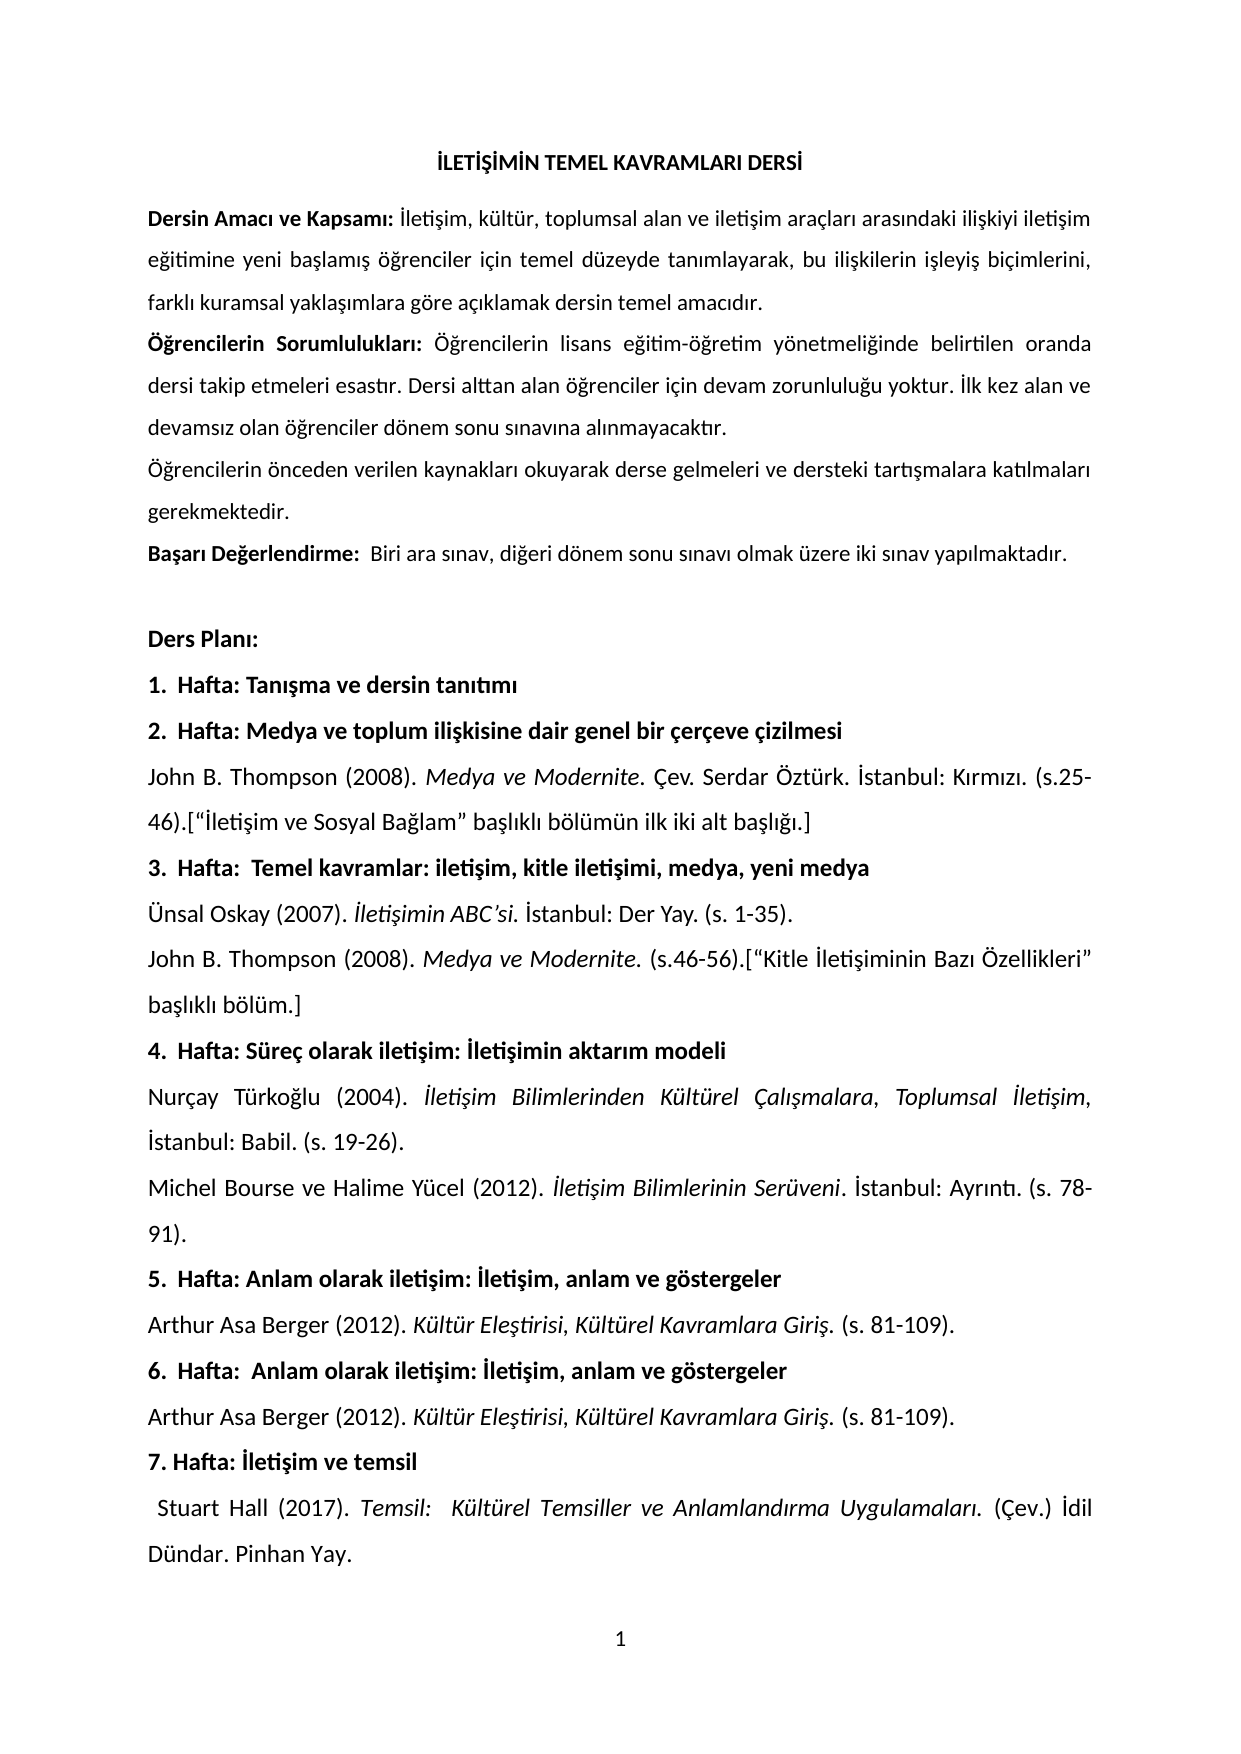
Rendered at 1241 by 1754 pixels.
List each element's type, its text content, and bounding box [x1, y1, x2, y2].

text Öğrencilerin önceden verilen kaynakları okuyarak derse gelmeleri ve dersteki tartışmalara katılmaları gerekmektedir. [148, 456, 1093, 526]
text Başarı Değerlendirme: Biri ara sınav, diğeri dönem sonu sınavı olmak üzere iki sınav yapılmaktadır. [148, 539, 1093, 567]
text Arthur Asa Berger (2012). Kültür Eleştirisi, Kültürel Kavramlara Giriş. (s. 81-109). [148, 1309, 1093, 1340]
text Ders Planı: [148, 623, 1093, 654]
list Ünsal Oskay (2007). İletişimin ABC’si. İstanbul: Der Yay. (s. 1-35). [148, 898, 1093, 928]
list Hafta: Anlam olarak iletişim: İletişim, anlam ve göstergeler [148, 1355, 1093, 1386]
list Hafta: Anlam olarak iletişim: İletişim, anlam ve göstergeler [148, 1264, 1093, 1294]
list Hafta: Tanışma ve dersin tanıtımı [148, 669, 1093, 700]
text Arthur Asa Berger (2012). Kültür Eleştirisi, Kültürel Kavramlara Giriş. (s. 81-109). [148, 1401, 1093, 1431]
list Hafta: Süreç olarak iletişim: İletişimin aktarım modeli [148, 1035, 1093, 1066]
text 7. Hafta: İletişim ve temsil [148, 1447, 1093, 1477]
text Dersin Amacı ve Kapsamı: İletişim, kültür, toplumsal alan ve iletişim araçları arasındaki ilişkiyi iletişim eğitimine yeni başlamış öğrenciler için temel düzeyde tanımlayarak, bu ilişkilerin işleyiş biçimlerini, farklı kuramsal yaklaşımlara göre açıklamak dersin temel amacıdır. [148, 204, 1093, 316]
list John B. Thompson (2008). Medya ve Modernite. Çev. Serdar Öztürk. İstanbul: Kırmızı. (s.25-46).[“İletişim ve Sosyal Bağlam” başlıklı bölümün ilk iki alt başlığı.] [148, 761, 1093, 837]
list Hafta: Medya ve toplum ilişkisine dair genel bir çerçeve çizilmesi [148, 715, 1093, 745]
text Stuart Hall (2017). Temsil: Kültürel Temsiller ve Anlamlandırma Uygulamaları. (Çev.) İdil Dündar. Pinhan Yay. [148, 1492, 1093, 1568]
text John B. Thompson (2008). Medya ve Modernite. (s.46-56).[“Kitle İletişiminin Bazı Özellikleri” başlıklı bölüm.] [148, 943, 1093, 1020]
list Michel Bourse ve Halime Yücel (2012). İletişim Bilimlerinin Serüveni. İstanbul: Ayrıntı. (s. 78-91). [148, 1172, 1093, 1248]
list Nurçay Türkoğlu (2004). İletişim Bilimlerinden Kültürel Çalışmalara, Toplumsal İletişim, İstanbul: Babil. (s. 19-26). [148, 1081, 1093, 1157]
text Öğrencilerin Sorumlulukları: Öğrencilerin lisans eğitim-öğretim yönetmeliğinde belirtilen oranda dersi takip etmeleri esastır. Dersi alttan alan öğrenciler için devam zorunluluğu yoktur. İlk kez alan ve devamsız olan öğrenciler dönem sonu sınavına alınmayacaktır. [148, 329, 1093, 442]
list Hafta: Temel kavramlar: iletişim, kitle iletişimi, medya, yeni medya [148, 852, 1093, 883]
text İLETİŞİMİN TEMEL KAVRAMLARI DERSİ [148, 148, 1093, 176]
